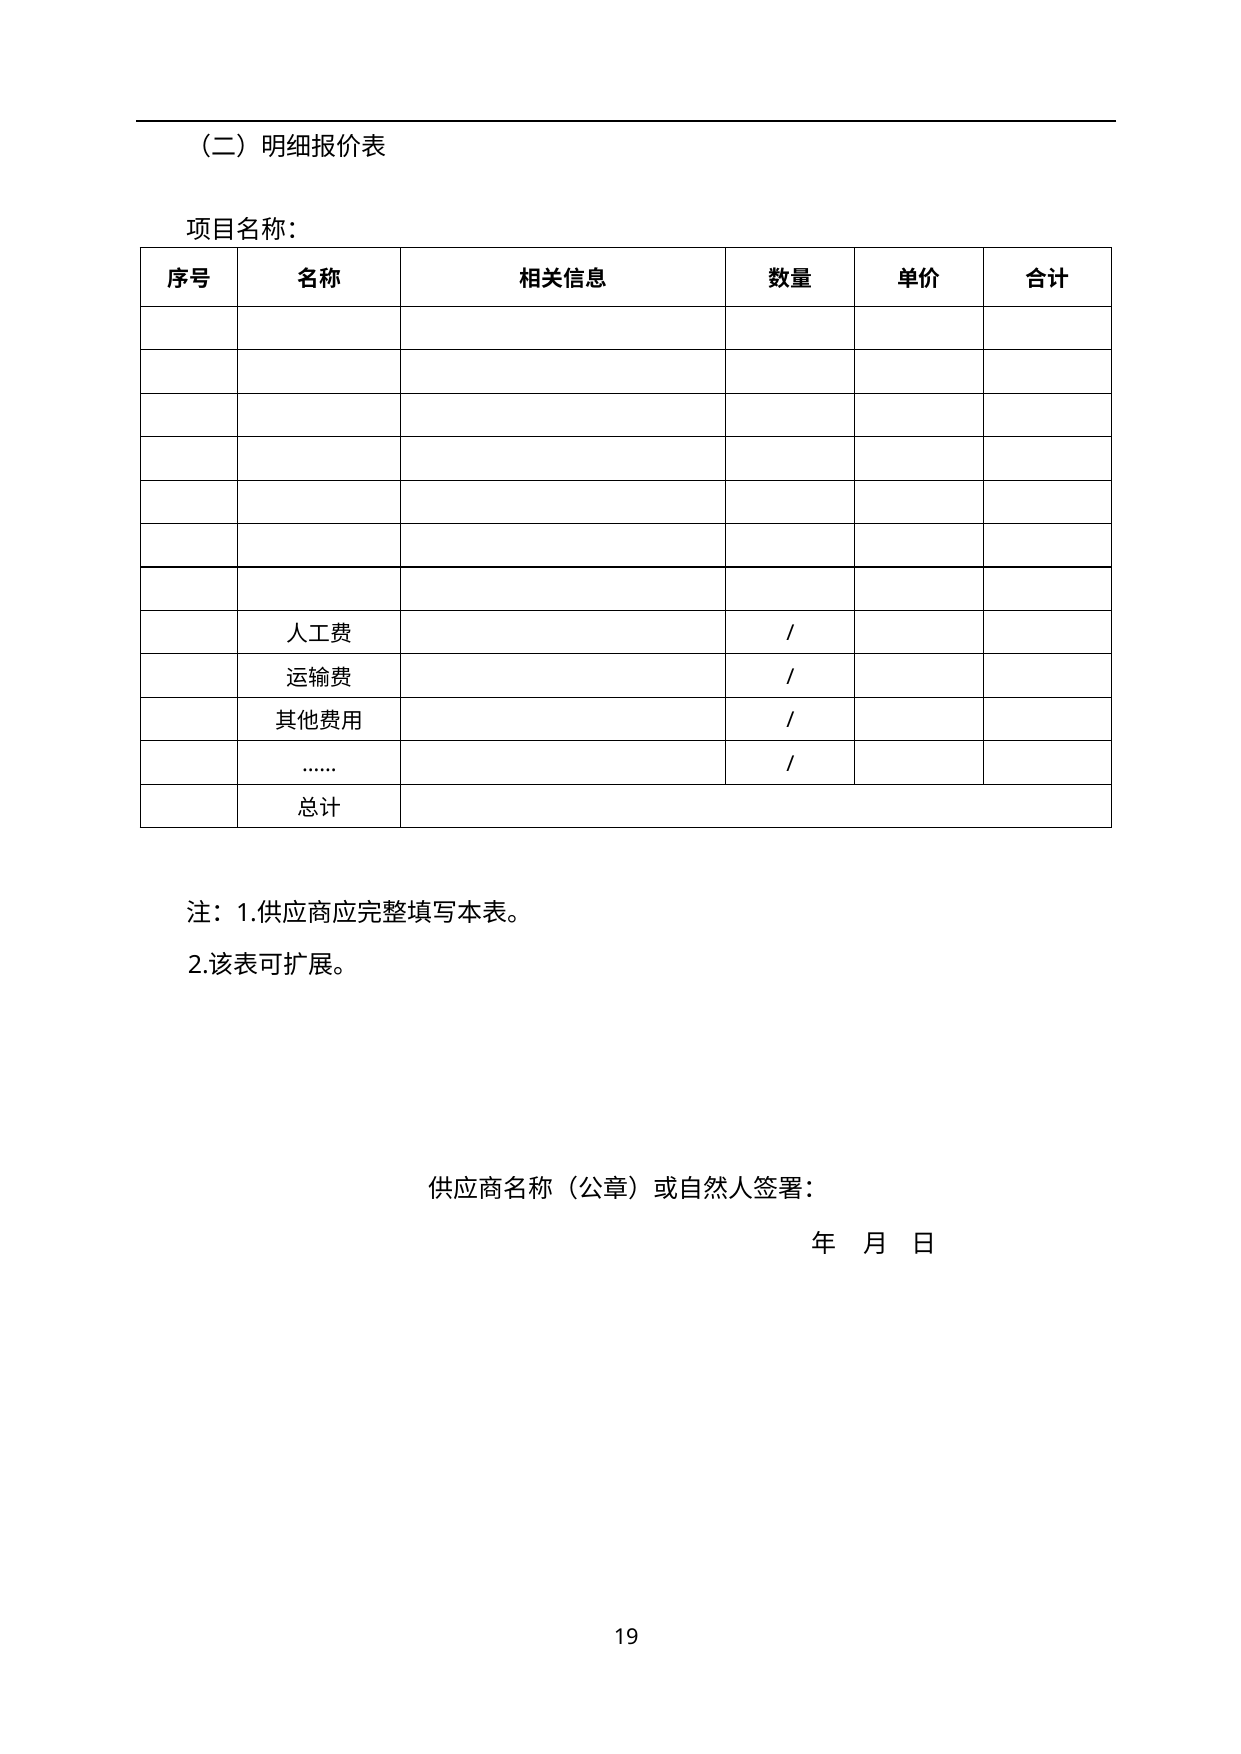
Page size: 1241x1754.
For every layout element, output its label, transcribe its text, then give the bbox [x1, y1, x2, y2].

table_cell [238, 437, 400, 479]
table_cell [984, 568, 1111, 610]
table_cell [984, 524, 1111, 566]
table_cell [984, 307, 1111, 349]
table_header 单价 [855, 248, 983, 306]
text （二）明细报价表 [136, 122, 1116, 164]
table_cell 4 [141, 437, 237, 479]
table_cell [855, 481, 983, 523]
table_cell [855, 307, 983, 349]
table_cell 其他费用 [238, 698, 400, 740]
table_cell [855, 524, 983, 566]
table_cell [401, 741, 725, 784]
text 供应商名称（公章）或自然人签署： [136, 1169, 1116, 1205]
table_cell [401, 785, 1111, 827]
table_cell [726, 568, 854, 610]
table_cell [401, 481, 725, 523]
text 注：1.供应商应完整填写本表。 [136, 880, 1116, 932]
table_cell 6 [141, 524, 237, 566]
table_cell [238, 394, 400, 436]
table_cell [984, 741, 1111, 784]
table_cell [855, 394, 983, 436]
table_header 序号 [141, 248, 237, 306]
table_cell [238, 568, 400, 610]
table_cell 1 [141, 307, 237, 349]
table_cell [401, 568, 725, 610]
table_cell 8 [141, 611, 237, 653]
table_cell [401, 437, 725, 479]
table_cell [401, 394, 725, 436]
table_cell [401, 524, 725, 566]
table_cell / [726, 611, 854, 653]
table_cell [855, 350, 983, 393]
table_cell [855, 698, 983, 740]
table_cell 3 [141, 394, 237, 436]
table_cell [855, 437, 983, 479]
table_cell / [726, 654, 854, 697]
table_header 名称 [238, 248, 400, 306]
table_cell / [726, 698, 854, 740]
table_cell [984, 437, 1111, 479]
table_cell 总计 [238, 785, 400, 827]
table_cell [401, 307, 725, 349]
table_cell [726, 524, 854, 566]
table_cell 运输费 [238, 654, 400, 697]
table_cell [984, 698, 1111, 740]
table_cell 12 [141, 785, 237, 827]
table_cell …… [238, 741, 400, 784]
table_cell [238, 350, 400, 393]
table_cell [238, 307, 400, 349]
table_cell [726, 437, 854, 479]
table_cell [401, 350, 725, 393]
table_header 相关信息 [401, 248, 725, 306]
table_cell [984, 654, 1111, 697]
table_cell 10 [141, 698, 237, 740]
table_cell [855, 654, 983, 697]
table_header 数量 [726, 248, 854, 306]
table_cell 5 [141, 481, 237, 523]
table_cell [984, 611, 1111, 653]
table_cell [726, 350, 854, 393]
table_cell [401, 611, 725, 653]
table_cell [984, 481, 1111, 523]
table_cell 2 [141, 350, 237, 393]
text 年 月 日 [136, 1223, 1066, 1259]
table_cell [855, 611, 983, 653]
table_cell [726, 394, 854, 436]
table_cell [401, 698, 725, 740]
table_header 合计 [984, 248, 1111, 306]
table_cell [855, 568, 983, 610]
table_cell 7 [141, 568, 237, 610]
table_cell [984, 394, 1111, 436]
table_cell / [726, 741, 854, 784]
table_cell 11 [141, 741, 237, 784]
table_cell [401, 654, 725, 697]
table_cell [726, 481, 854, 523]
text 2.该表可扩展。 [136, 932, 1116, 984]
text 项目名称： [136, 205, 1116, 247]
table_cell [238, 481, 400, 523]
table_cell 人工费 [238, 611, 400, 653]
table_cell [855, 741, 983, 784]
table_cell [726, 307, 854, 349]
table_cell [984, 350, 1111, 393]
table_cell 9 [141, 654, 237, 697]
table_cell [238, 524, 400, 566]
